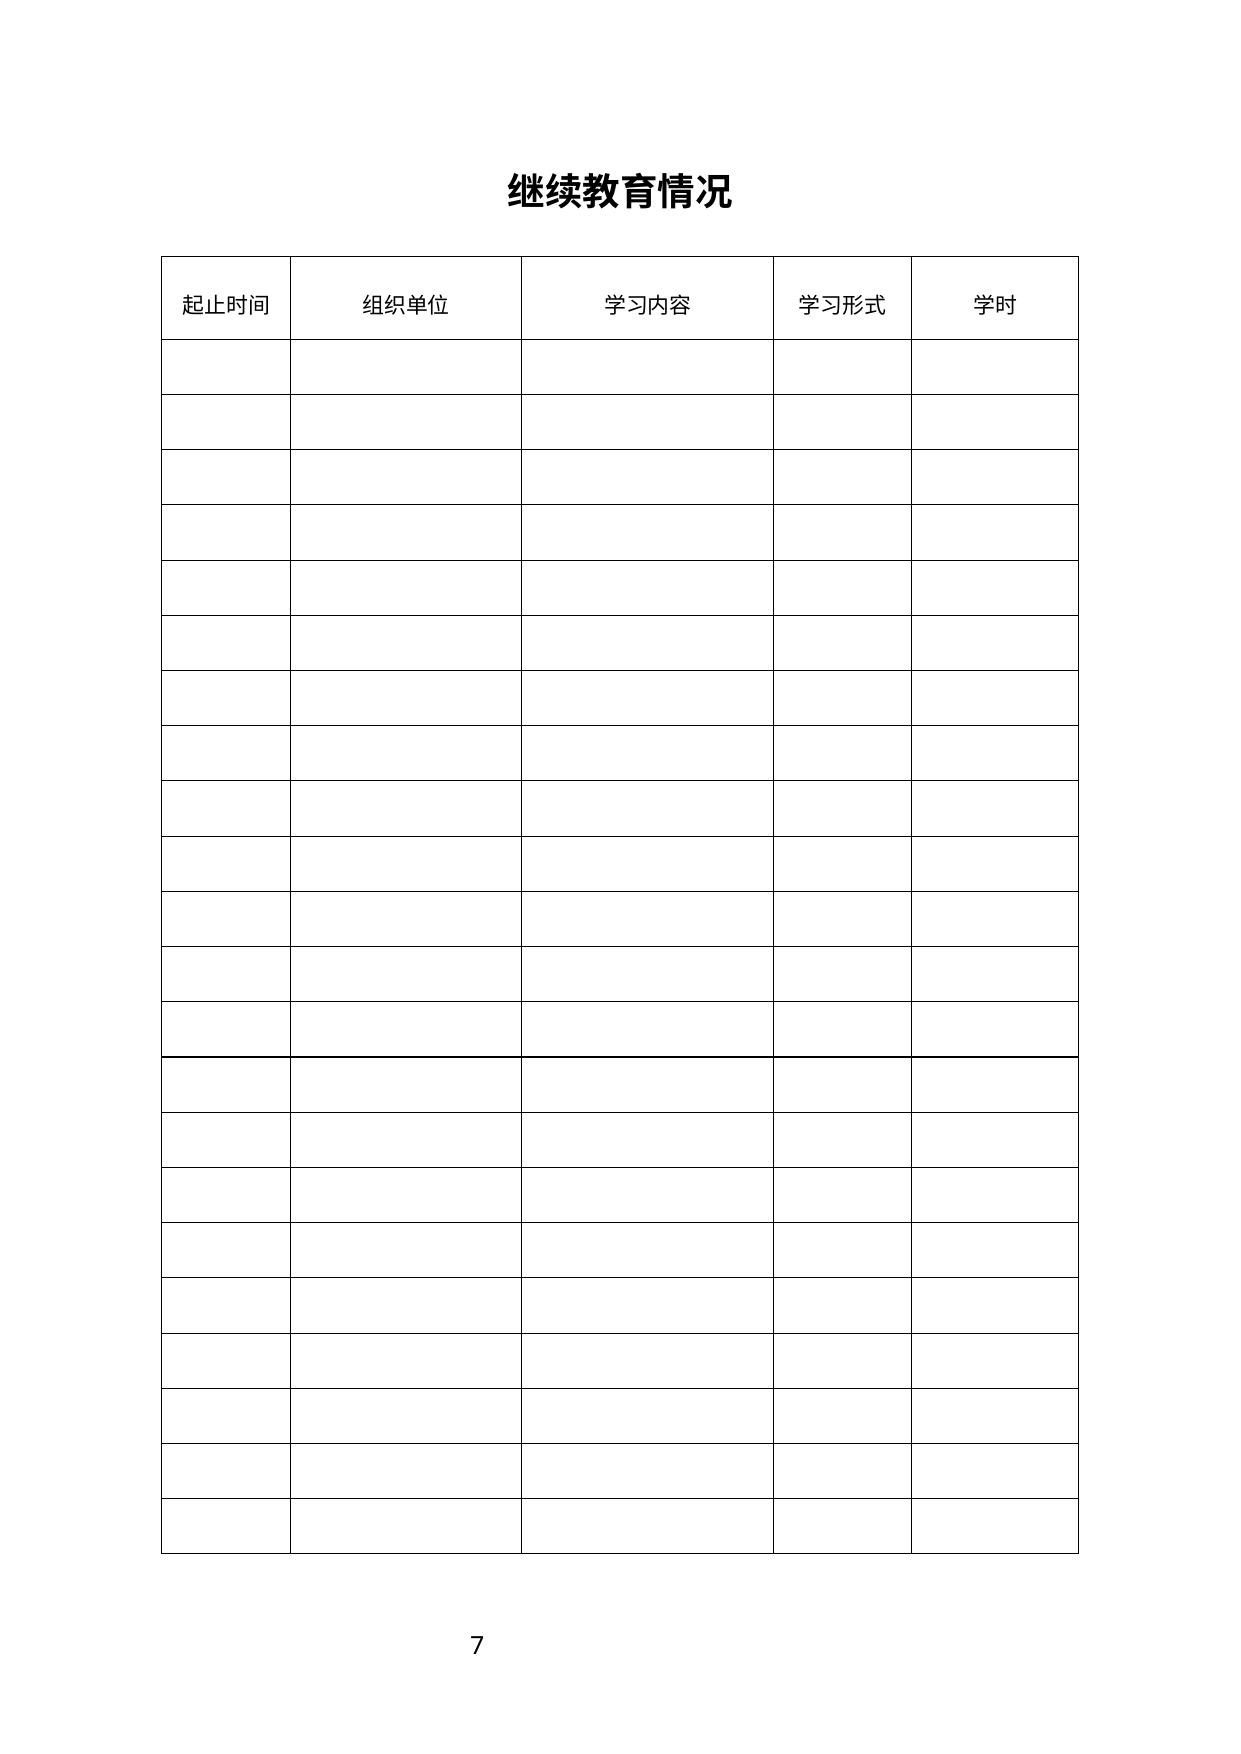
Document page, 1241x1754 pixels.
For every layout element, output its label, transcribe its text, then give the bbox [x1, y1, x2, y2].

table_cell [291, 781, 521, 836]
table_cell [522, 1113, 773, 1167]
table_cell [912, 616, 1078, 670]
table_cell [291, 1389, 521, 1443]
table_cell [162, 340, 290, 394]
table_cell [912, 726, 1078, 780]
table_cell [162, 671, 290, 725]
table_cell [291, 505, 521, 559]
table_cell [522, 1002, 773, 1056]
table_cell [912, 947, 1078, 1001]
table_cell [162, 1223, 290, 1277]
table_header 组织单位 [291, 257, 521, 339]
table_cell [522, 1168, 773, 1222]
table_cell [162, 395, 290, 449]
table_cell [291, 892, 521, 946]
table_cell [291, 1334, 521, 1388]
table_cell [522, 837, 773, 891]
table_cell [912, 781, 1078, 836]
table_cell [774, 505, 911, 559]
table_cell [774, 1113, 911, 1167]
table_cell [162, 1168, 290, 1222]
table_cell [291, 1444, 521, 1498]
table_cell [912, 1168, 1078, 1222]
table_cell [774, 837, 911, 891]
table_cell [522, 505, 773, 559]
table_cell [522, 947, 773, 1001]
text 继续教育情况 [187, 162, 1053, 216]
table_cell [291, 837, 521, 891]
table_cell [912, 1058, 1078, 1112]
table_cell [912, 1278, 1078, 1332]
table_cell [162, 837, 290, 891]
table_cell [912, 395, 1078, 449]
table_cell [522, 395, 773, 449]
table_cell [912, 1499, 1078, 1553]
table_cell [912, 837, 1078, 891]
table_cell [162, 1389, 290, 1443]
table_cell [162, 616, 290, 670]
table_cell [162, 1334, 290, 1388]
table_cell [522, 1223, 773, 1277]
table_cell [162, 1058, 290, 1112]
table_cell [291, 561, 521, 615]
table_cell [162, 1278, 290, 1332]
table_header 起止时间 [162, 257, 290, 339]
table_cell [162, 1113, 290, 1167]
table_cell [774, 1168, 911, 1222]
table_cell [522, 1444, 773, 1498]
table_cell [291, 340, 521, 394]
table_cell [291, 947, 521, 1001]
table_cell [912, 1389, 1078, 1443]
table_cell [162, 1444, 290, 1498]
table_cell [162, 1499, 290, 1553]
table_cell [162, 781, 290, 836]
table_cell [291, 450, 521, 504]
table_cell [912, 505, 1078, 559]
table_cell [291, 1278, 521, 1332]
table_cell [522, 561, 773, 615]
table_cell [162, 1002, 290, 1056]
table_cell [162, 726, 290, 780]
table_header 学时 [912, 257, 1078, 339]
table_cell [162, 505, 290, 559]
table_cell [522, 1334, 773, 1388]
table_cell [774, 1444, 911, 1498]
table_cell [522, 616, 773, 670]
table_cell [774, 1334, 911, 1388]
table_cell [522, 1058, 773, 1112]
table_cell [774, 395, 911, 449]
table_cell [162, 450, 290, 504]
table_cell [774, 671, 911, 725]
table_cell [912, 1002, 1078, 1056]
table_cell [522, 726, 773, 780]
table_cell [162, 561, 290, 615]
table_cell [291, 1058, 521, 1112]
table_cell [912, 340, 1078, 394]
table_cell [522, 1389, 773, 1443]
table_cell [912, 671, 1078, 725]
table_cell [291, 1113, 521, 1167]
table_cell [291, 1499, 521, 1553]
table_cell [912, 892, 1078, 946]
table_cell [912, 1223, 1078, 1277]
table_cell [774, 1223, 911, 1277]
table_cell [522, 671, 773, 725]
table_header 学习内容 [522, 257, 773, 339]
table_cell [774, 781, 911, 836]
table_cell [774, 561, 911, 615]
table_cell [291, 1002, 521, 1056]
table_cell [774, 726, 911, 780]
table_cell [774, 892, 911, 946]
table_cell [774, 1389, 911, 1443]
table_cell [912, 1113, 1078, 1167]
table_cell [291, 395, 521, 449]
table_cell [162, 892, 290, 946]
table_cell [912, 561, 1078, 615]
table_header 学习形式 [774, 257, 911, 339]
table_cell [522, 450, 773, 504]
table_cell [522, 781, 773, 836]
table_cell [291, 1168, 521, 1222]
table_cell [522, 892, 773, 946]
table_cell [774, 1058, 911, 1112]
table_cell [912, 1334, 1078, 1388]
table_cell [774, 1499, 911, 1553]
table_cell [522, 1278, 773, 1332]
table_cell [522, 1499, 773, 1553]
table_cell [522, 340, 773, 394]
table_cell [774, 340, 911, 394]
table_cell [912, 1444, 1078, 1498]
table_cell [291, 726, 521, 780]
table_cell [912, 450, 1078, 504]
table_cell [774, 616, 911, 670]
table_cell [162, 947, 290, 1001]
table_cell [291, 671, 521, 725]
table_cell [291, 1223, 521, 1277]
table_cell [774, 450, 911, 504]
table_cell [774, 1278, 911, 1332]
table_cell [774, 947, 911, 1001]
table_cell [774, 1002, 911, 1056]
table_cell [291, 616, 521, 670]
